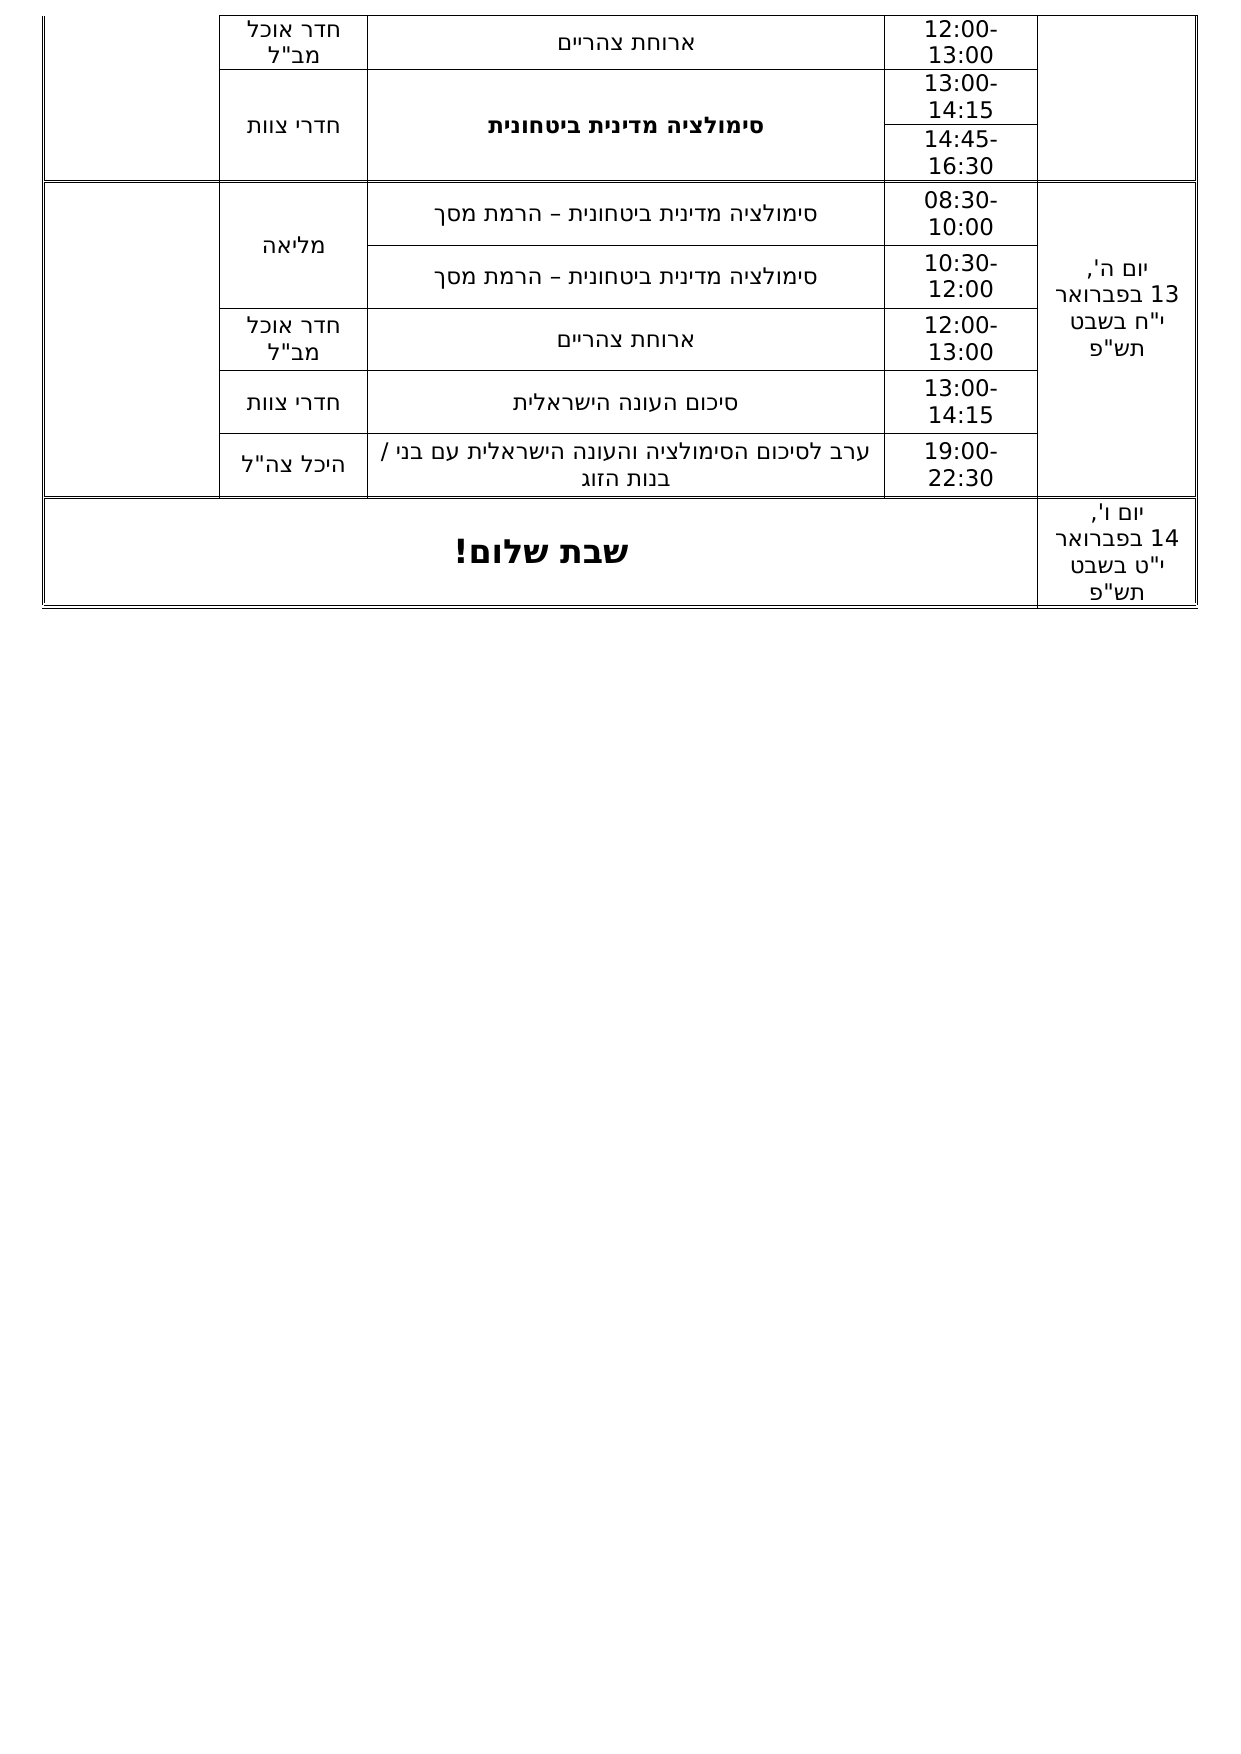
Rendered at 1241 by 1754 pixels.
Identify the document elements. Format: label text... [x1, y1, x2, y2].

table_cell 12:00-13:00 [885, 16, 1037, 69]
table_cell 13:00-14:15 [885, 371, 1037, 433]
table_cell חדר אוכל מב"ל [220, 16, 367, 69]
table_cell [368, 70, 884, 180]
table_cell סיכום העונה הישראלית [368, 371, 884, 433]
table_cell חדרי צוות [220, 371, 367, 433]
table_cell היכל צה"ל [220, 434, 367, 496]
table_cell סימולציה מדינית ביטחונית – הרמת מסך [368, 246, 884, 307]
table_cell יום ו', 14 בפברואר י"ט בשבט תש"פ [1038, 499, 1196, 605]
table_cell [45, 183, 219, 433]
table_cell יום ה', 13 בפברואר י"ח בשבט תש"פ [1038, 183, 1195, 433]
table_cell ערב לסיכום הסימולציה והעונה הישראלית עם בני / בנות הזוג [368, 434, 884, 496]
table_cell 19:00-22:30 [885, 434, 1037, 496]
table_cell 13:00-14:15 [885, 70, 1037, 123]
table_cell [45, 433, 219, 496]
table_cell שבת שלום! [44, 499, 1037, 605]
table_cell ארוחת צהריים [368, 309, 884, 370]
table_cell חדר אוכל מב"ל [220, 309, 367, 370]
table_cell מליאה [220, 183, 367, 307]
table_cell 14:45-16:30 [885, 125, 1037, 180]
table_cell 08:30-10:00 [885, 183, 1037, 245]
table_cell 10:30-12:00 [885, 246, 1037, 307]
table_cell 12:00-13:00 [885, 309, 1037, 370]
table_cell חדרי צוות [220, 70, 367, 180]
table_cell סימולציה מדינית ביטחונית – הרמת מסך [368, 183, 884, 245]
table_cell ארוחת צהריים [368, 16, 884, 69]
table_cell [1038, 433, 1195, 496]
